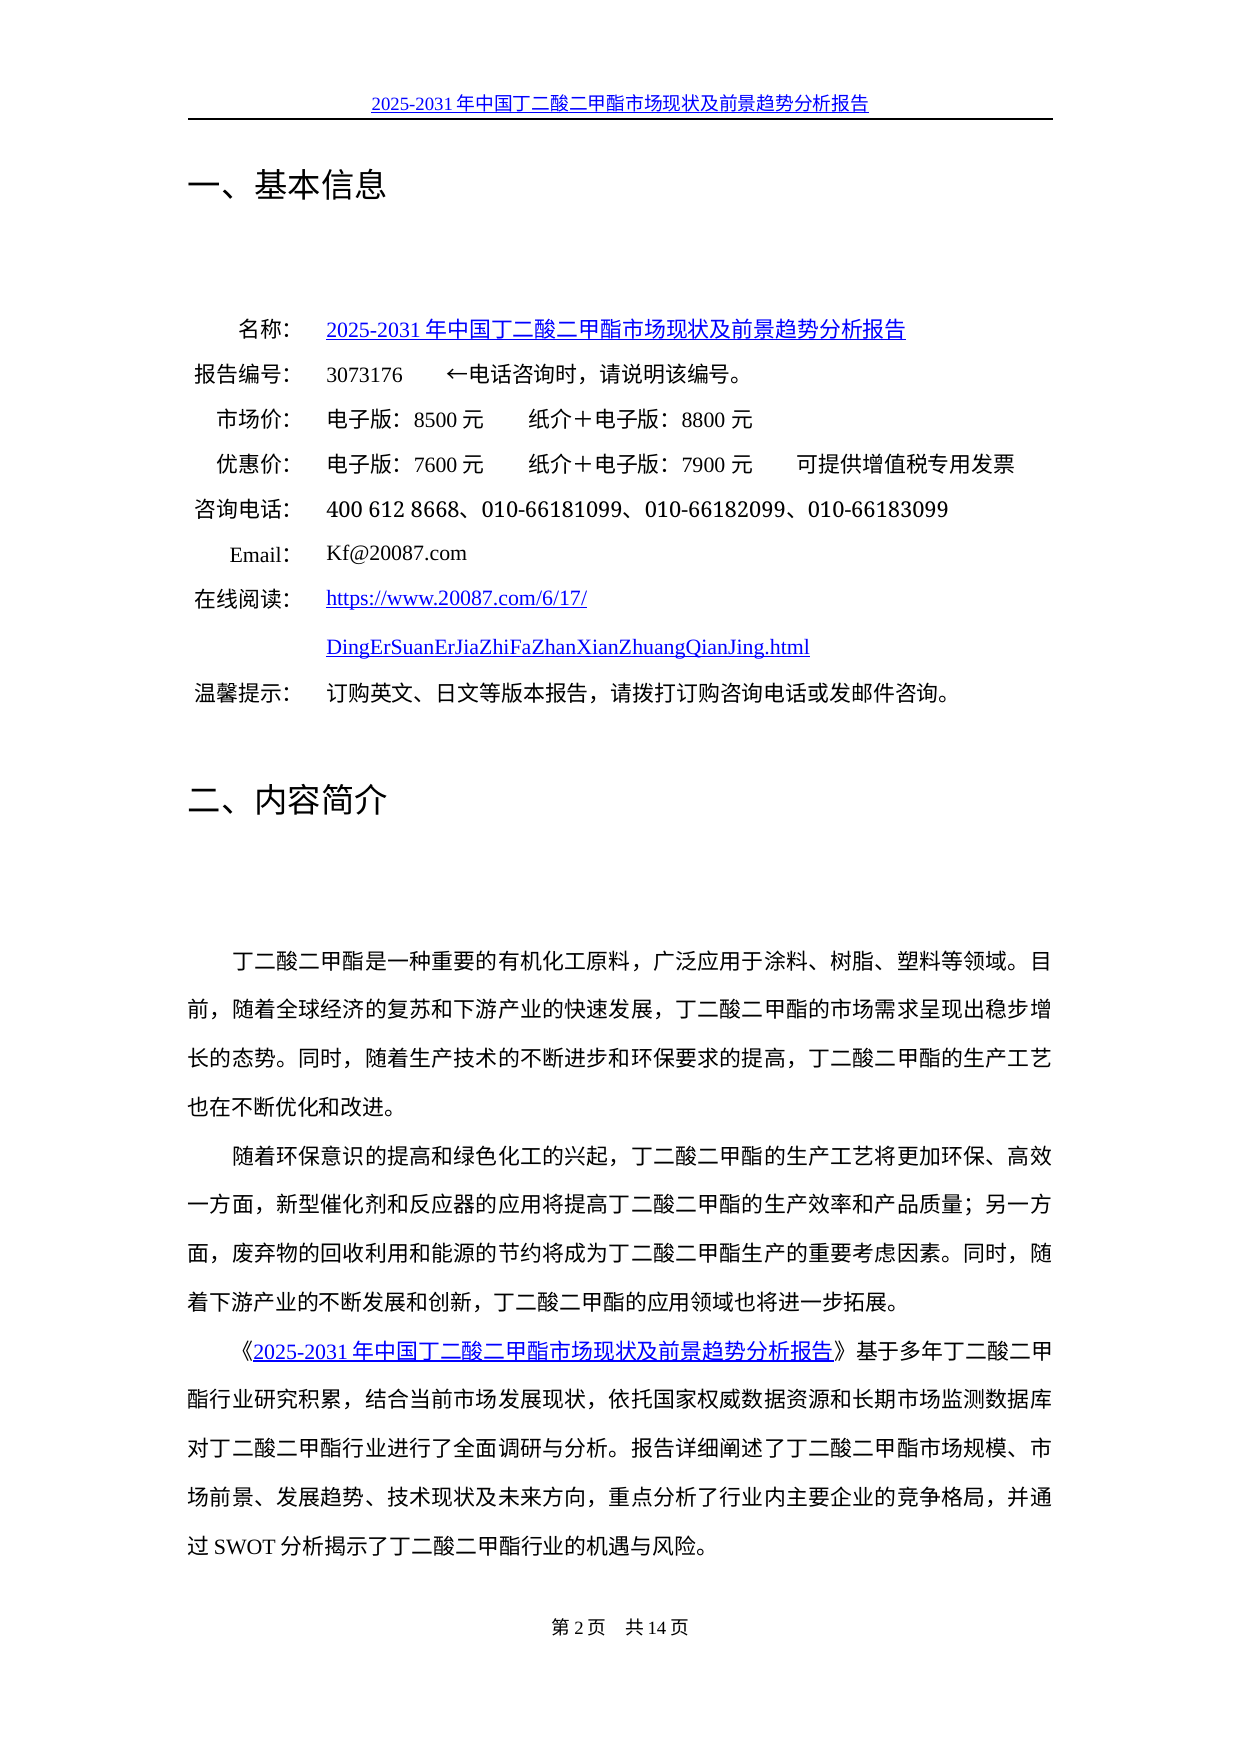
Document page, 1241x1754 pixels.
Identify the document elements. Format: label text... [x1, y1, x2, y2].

table_cell 400 612 8668、010-66181099、010-66182099、010-66183099 [315, 492, 1073, 537]
table_cell 订购英文、日文等版本报告，请拨打订购咨询电话或发邮件咨询。 [315, 675, 1073, 720]
title 二、内容简介 [187, 766, 1053, 831]
table_cell 报告编号： [167, 357, 315, 402]
table_cell 电子版：7600 元 纸介＋电子版：7900 元 可提供增值税专用发票 [315, 447, 1073, 492]
table_cell 市场价： [167, 402, 315, 447]
table_cell 在线阅读： [167, 582, 315, 675]
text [187, 943, 1053, 1561]
table_cell Email： [167, 537, 315, 582]
table_cell Kf@20087.com [315, 537, 1073, 582]
table_header 2025-2031年中国丁二酸二甲酯市场现状及前景趋势分析报告 [315, 312, 1073, 357]
table_cell 3073176 ←电话咨询时，请说明该编号。 [315, 357, 1073, 402]
title 一、基本信息 [187, 150, 1053, 215]
table_cell 咨询电话： [167, 492, 315, 537]
table_cell 优惠价： [167, 447, 315, 492]
table_header 名称： [167, 312, 315, 357]
table_cell 电子版：8500 元 纸介＋电子版：8800 元 [315, 402, 1073, 447]
table_cell 温馨提示： [167, 675, 315, 720]
table_cell [315, 582, 1073, 675]
